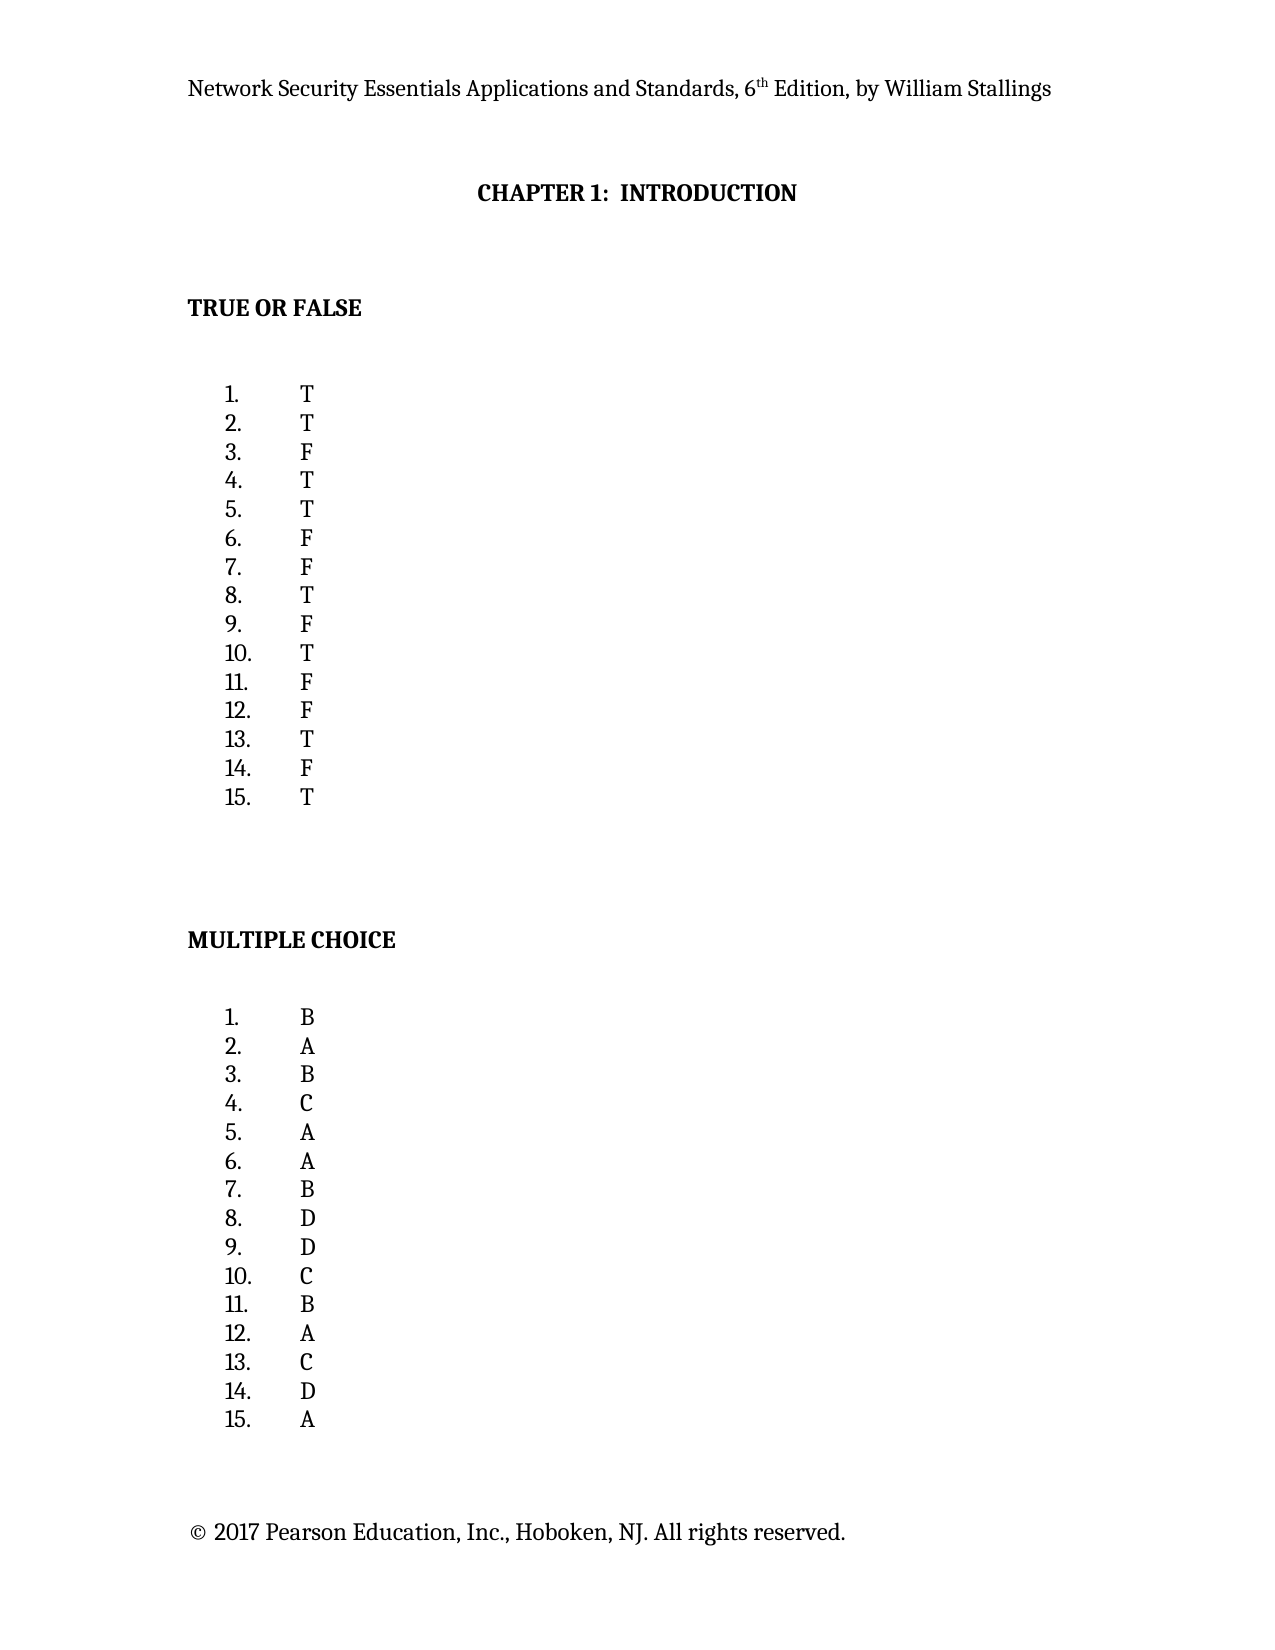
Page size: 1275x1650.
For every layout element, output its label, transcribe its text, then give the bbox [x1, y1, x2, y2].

list F [225, 552, 1087, 581]
list B [225, 1003, 1087, 1032]
list A [225, 1118, 1087, 1147]
list T [225, 782, 1087, 811]
list C [225, 1348, 1087, 1377]
list T [225, 725, 1087, 754]
list B [225, 1290, 1087, 1319]
list C [225, 1089, 1087, 1118]
list T [225, 495, 1087, 524]
list D [225, 1377, 1087, 1405]
text MULTIPLE CHOICE [187, 926, 1087, 955]
list F [225, 754, 1087, 782]
list A [225, 1032, 1087, 1060]
list T [225, 581, 1087, 610]
list F [225, 524, 1087, 552]
list T [225, 409, 1087, 437]
list A [225, 1319, 1087, 1348]
list F [225, 610, 1087, 639]
list T [225, 380, 1087, 409]
list F [225, 437, 1087, 466]
list B [225, 1175, 1087, 1204]
list D [225, 1204, 1087, 1233]
list F [225, 667, 1087, 696]
text Chapter 1: introduction [187, 179, 1087, 207]
list A [225, 1147, 1087, 1175]
list A [225, 1405, 1087, 1434]
list D [225, 1233, 1087, 1262]
text TRUE OR FALSE [187, 294, 1087, 322]
list F [225, 696, 1087, 725]
list T [225, 466, 1087, 495]
list B [225, 1060, 1087, 1089]
list T [225, 639, 1087, 667]
list C [225, 1262, 1087, 1290]
